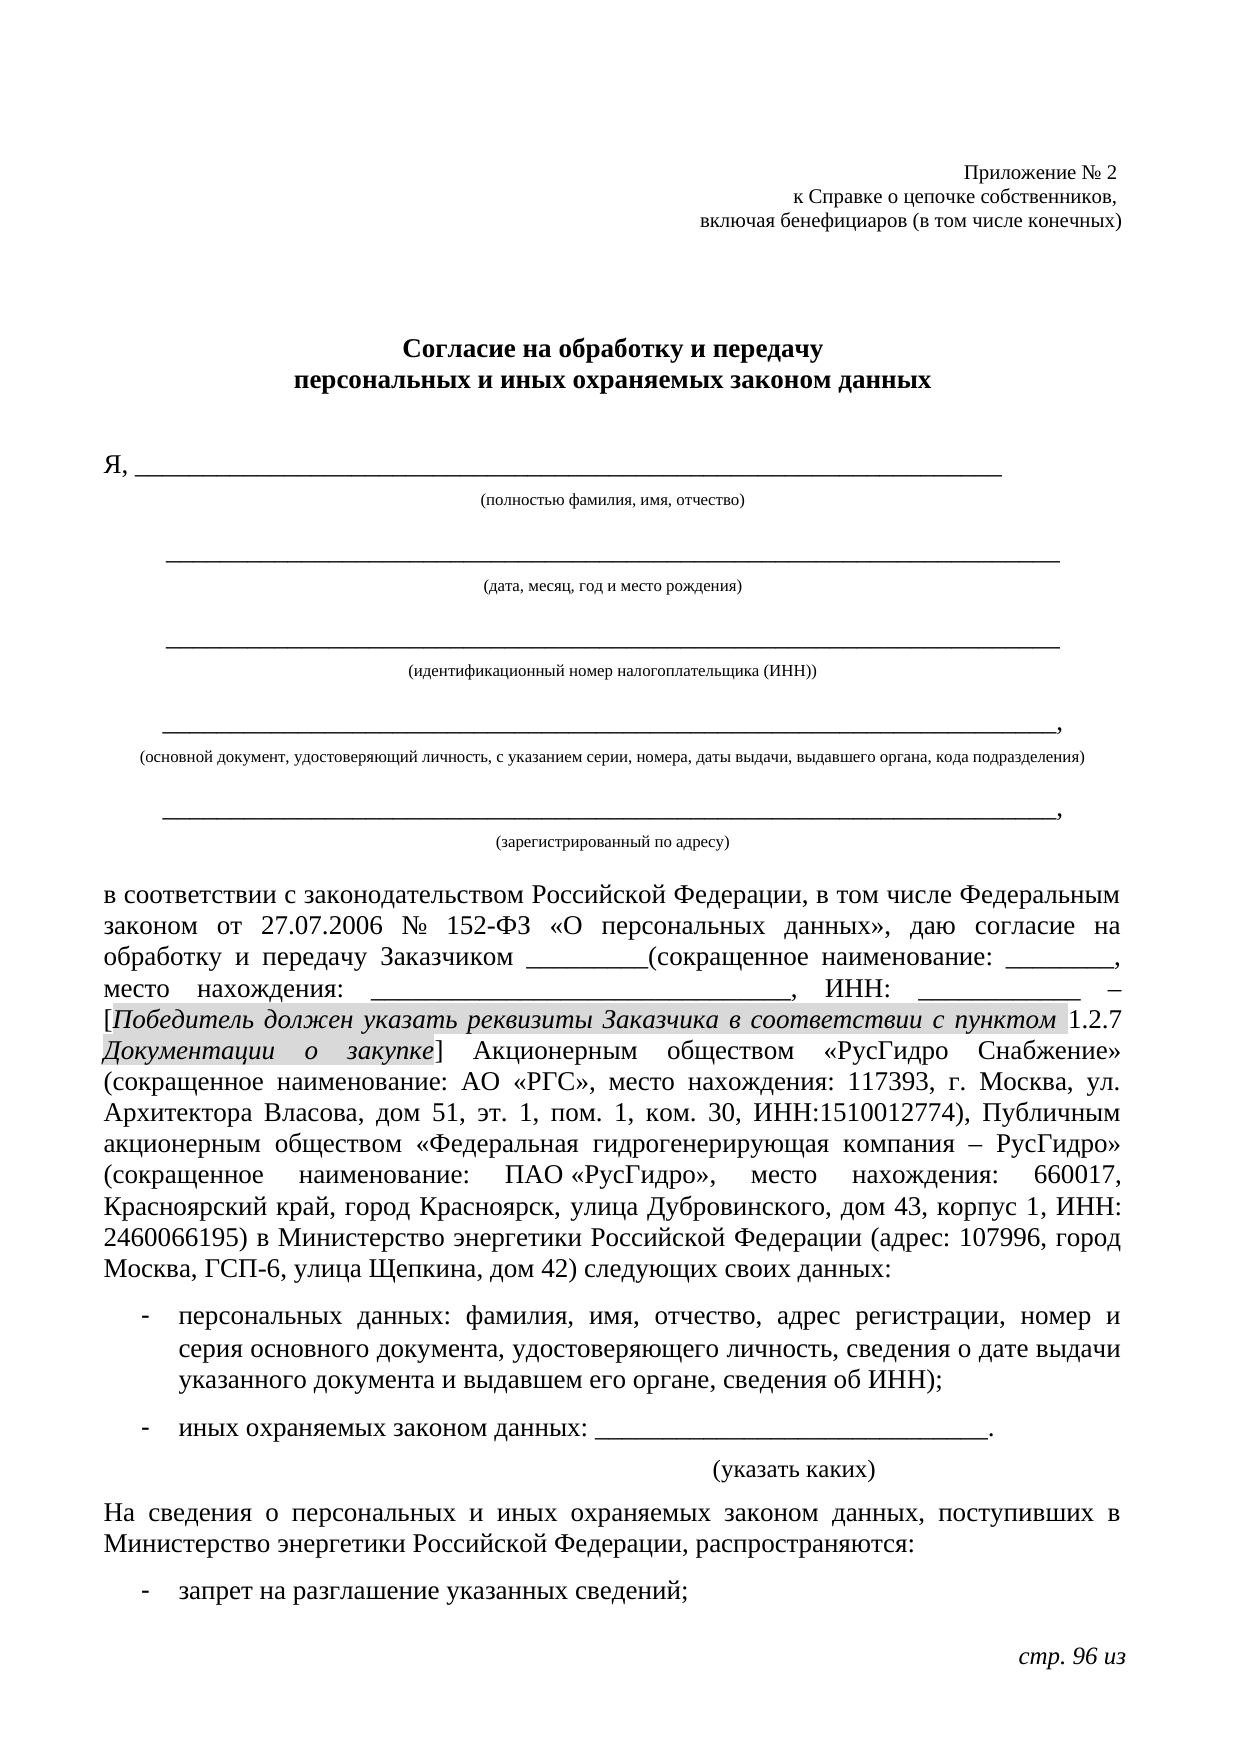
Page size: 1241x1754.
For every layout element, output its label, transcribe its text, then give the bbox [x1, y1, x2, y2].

text (дата, месяц, год и место рождения) [103, 576, 1122, 609]
list иных охраняемых законом данных: _____________________________. [141, 1407, 1122, 1444]
text __________________________________________________________________ [103, 534, 1122, 565]
text (полностью фамилия, имя, отчество) [103, 490, 1122, 524]
text Приложение № 2 к Справке о цепочке собственников, включая бенефициаров (в том числе конечных) [103, 160, 1122, 232]
text (указать каких) [103, 1454, 1122, 1483]
text __________________________________________________________________ [103, 619, 1122, 651]
text На сведения о персональных и иных охраняемых законом данных, поступивших в Министерство энергетики Российской Федерации, распространяются: [103, 1496, 1122, 1558]
text __________________________________________________________________, [103, 791, 1122, 822]
text Я, ________________________________________________________________ [103, 448, 1122, 480]
list запрет на разглашение указанных сведений; [141, 1571, 1122, 1607]
text __________________________________________________________________, [103, 705, 1122, 736]
text (основной документ, удостоверяющий личность, с указанием серии, номера, даты выдачи, выдавшего органа, кода подразделения) [103, 747, 1122, 780]
list персональных данных: фамилия, имя, отчество, адрес регистрации, номер и серия основного документа, удостоверяющего личность, сведения о дате выдачи указанного документа и выдавшем его органе, сведения об ИНН); [141, 1296, 1122, 1395]
text (идентификационный номер налогоплательщика (ИНН)) [103, 661, 1122, 695]
text в соответствии с законодательством Российской Федерации, в том числе Федеральным законом от 27.07.2006 № 152-ФЗ «О персональных данных», даю согласие на обработку и передачу Заказчиком _________(сокращенное наименование: ________, место нахождения: _______________________________, ИНН: ____________ – [Победитель должен указать реквизиты Заказчика в соответствии с пунктом 1.2.7 Документации о закупке] Акционерным обществом «РусГидро Снабжение» (сокращенное наименование: АО «РГС», место нахождения: 117393, г. Москва, ул. Архитектора Власова, дом 51, эт. 1, пом. 1, ком. 30, ИНН:1510012774), Публичным акционерным обществом «Федеральная гидрогенерирующая компания – РусГидро» (сокращенное наименование: ПАО «РусГидро», место нахождения: 660017, Красноярский край, город Красноярск, улица Дубровинского, дом 43, корпус 1, ИНН: 2460066195) в Министерство энергетики Российской Федерации (адрес: 107996, город Москва, ГСП-6, улица Щепкина, дом 42) следующих своих данных: [103, 878, 1122, 1283]
text (зарегистрированный по адресу) [103, 832, 1122, 866]
text Согласие на обработку и передачу персональных и иных охраняемых законом данных [103, 332, 1122, 394]
